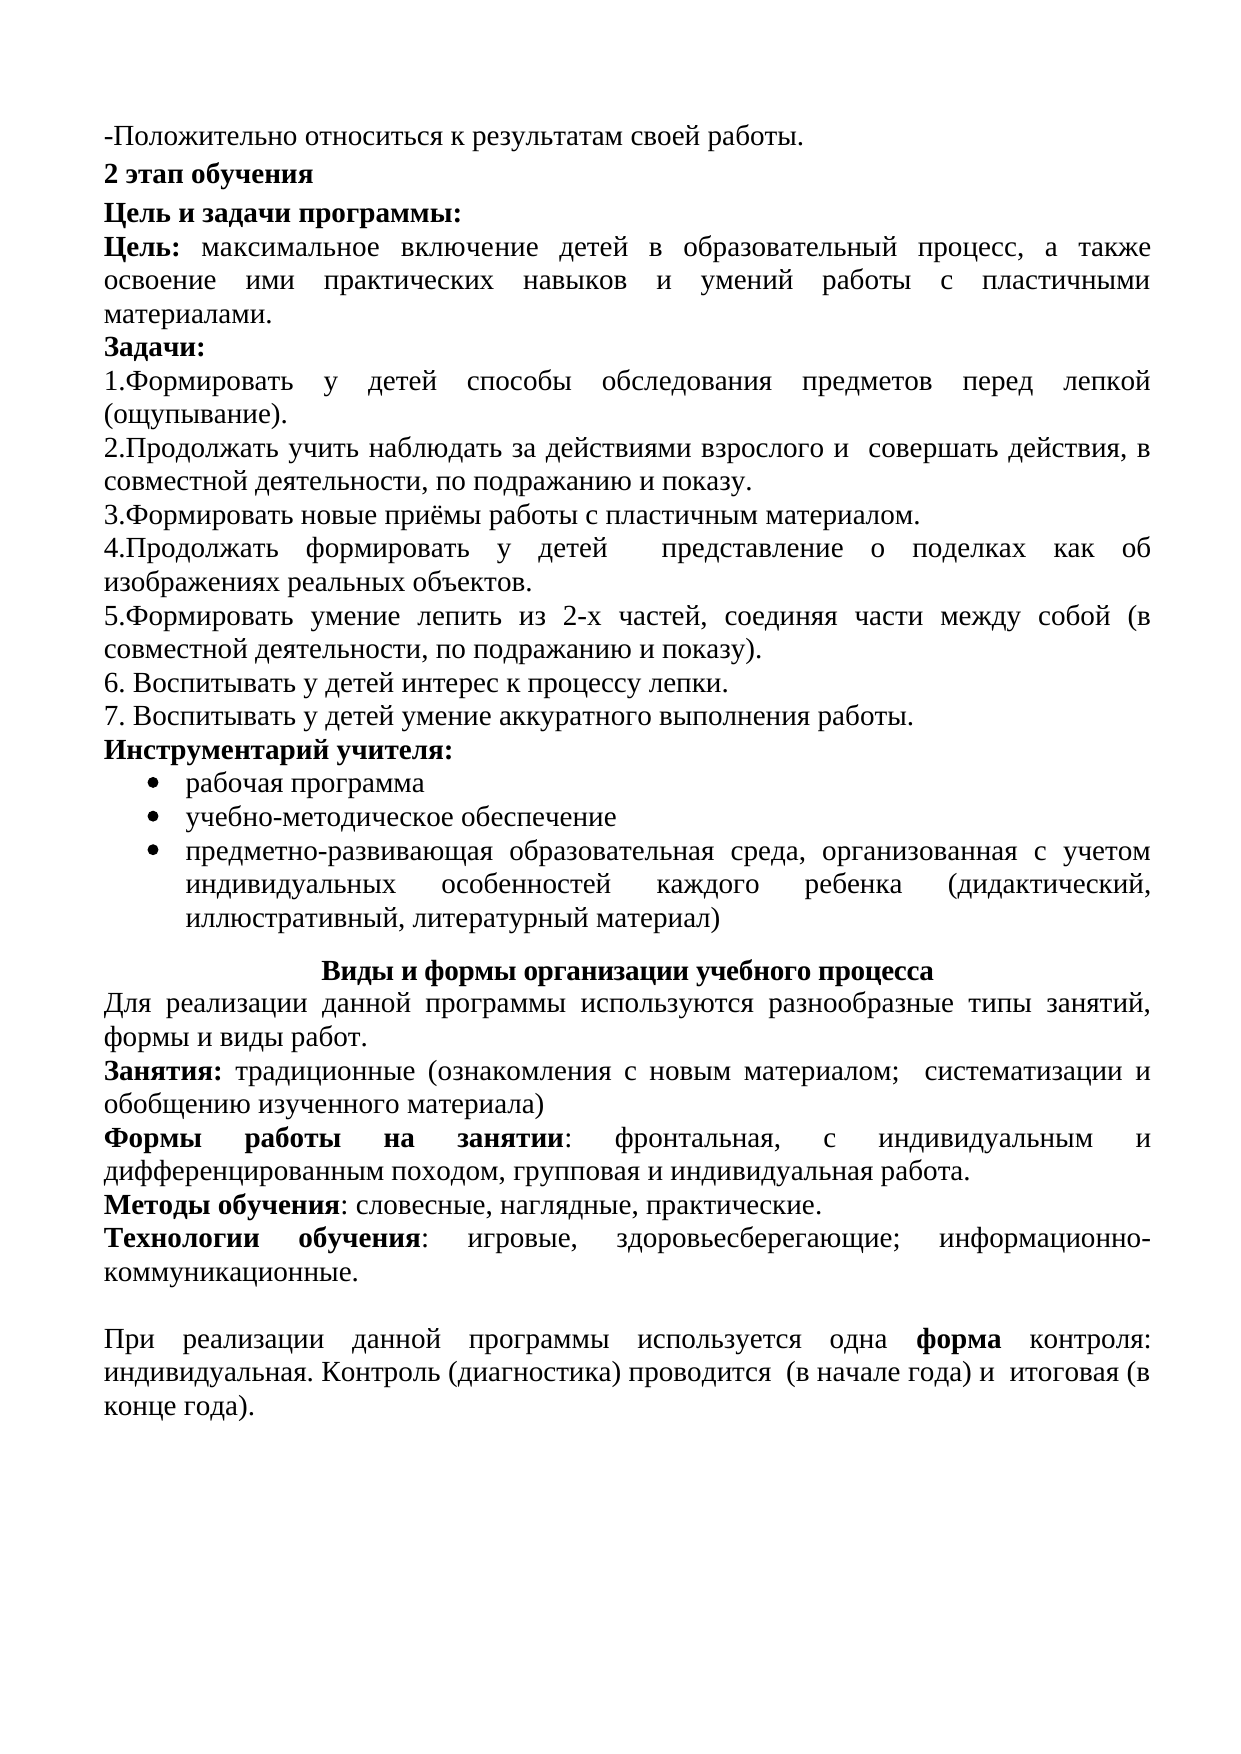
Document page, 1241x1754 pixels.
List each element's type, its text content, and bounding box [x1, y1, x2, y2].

list предметно-развивающая образовательная среда, организованная с учетом индивидуальных особенностей каждого ребенка (дидактический, иллюстративный, литературный материал) [148, 833, 1152, 933]
text Формы работы на занятии: фронтальная, с индивидуальным и дифференцированным походом, групповая и индивидуальная работа. [103, 1120, 1152, 1187]
text 2 этап обучения [103, 157, 1152, 190]
text Цель: максимальное включение детей в образовательный процесс, а также освоение ими практических навыков и умений работы с пластичными материалами. [103, 229, 1152, 329]
list учебно-методическое обеспечение [148, 799, 1152, 833]
text При реализации данной программы используется одна форма контроля: индивидуальная. Контроль (диагностика) проводится (в начале года) и итоговая (в конце года). [103, 1321, 1152, 1422]
text Инструментарий учителя: [103, 732, 1152, 765]
text 5.Формировать умение лепить из 2-х частей, соединяя части между собой (в совместной деятельности, по подражанию и показу). [103, 598, 1152, 665]
text 4.Продолжать формировать у детей представление о поделках как об изображениях реальных объектов. [103, 531, 1152, 598]
text 7. Воспитывать у детей умение аккуратного выполнения работы. [103, 698, 1152, 732]
text Задачи: [103, 329, 1152, 363]
text Виды и формы организации учебного процесса [103, 959, 1152, 986]
text Занятия: традиционные (ознакомления с новым материалом; систематизации и обобщению изученного материала) [103, 1053, 1152, 1120]
text 6. Воспитывать у детей интерес к процессу лепки. [103, 665, 1152, 698]
text Технологии обучения: игровые, здоровьесберегающие; информационно-коммуникационные. [103, 1220, 1152, 1287]
text 1.Формировать у детей способы обследования предметов перед лепкой (ощупывание). [103, 363, 1152, 430]
text Методы обучения: словесные, наглядные, практические. [103, 1187, 1152, 1220]
text Цель и задачи программы: [103, 195, 1152, 229]
text -Положительно относиться к результатам своей работы. [103, 118, 1152, 152]
text 3.Формировать новые приёмы работы с пластичным материалом. [103, 497, 1152, 531]
text Для реализации данной программы используются разнообразные типы занятий, формы и виды работ. [103, 986, 1152, 1053]
list рабочая программа [148, 765, 1152, 799]
text 2.Продолжать учить наблюдать за действиями взрослого и совершать действия, в совместной деятельности, по подражанию и показу. [103, 430, 1152, 497]
